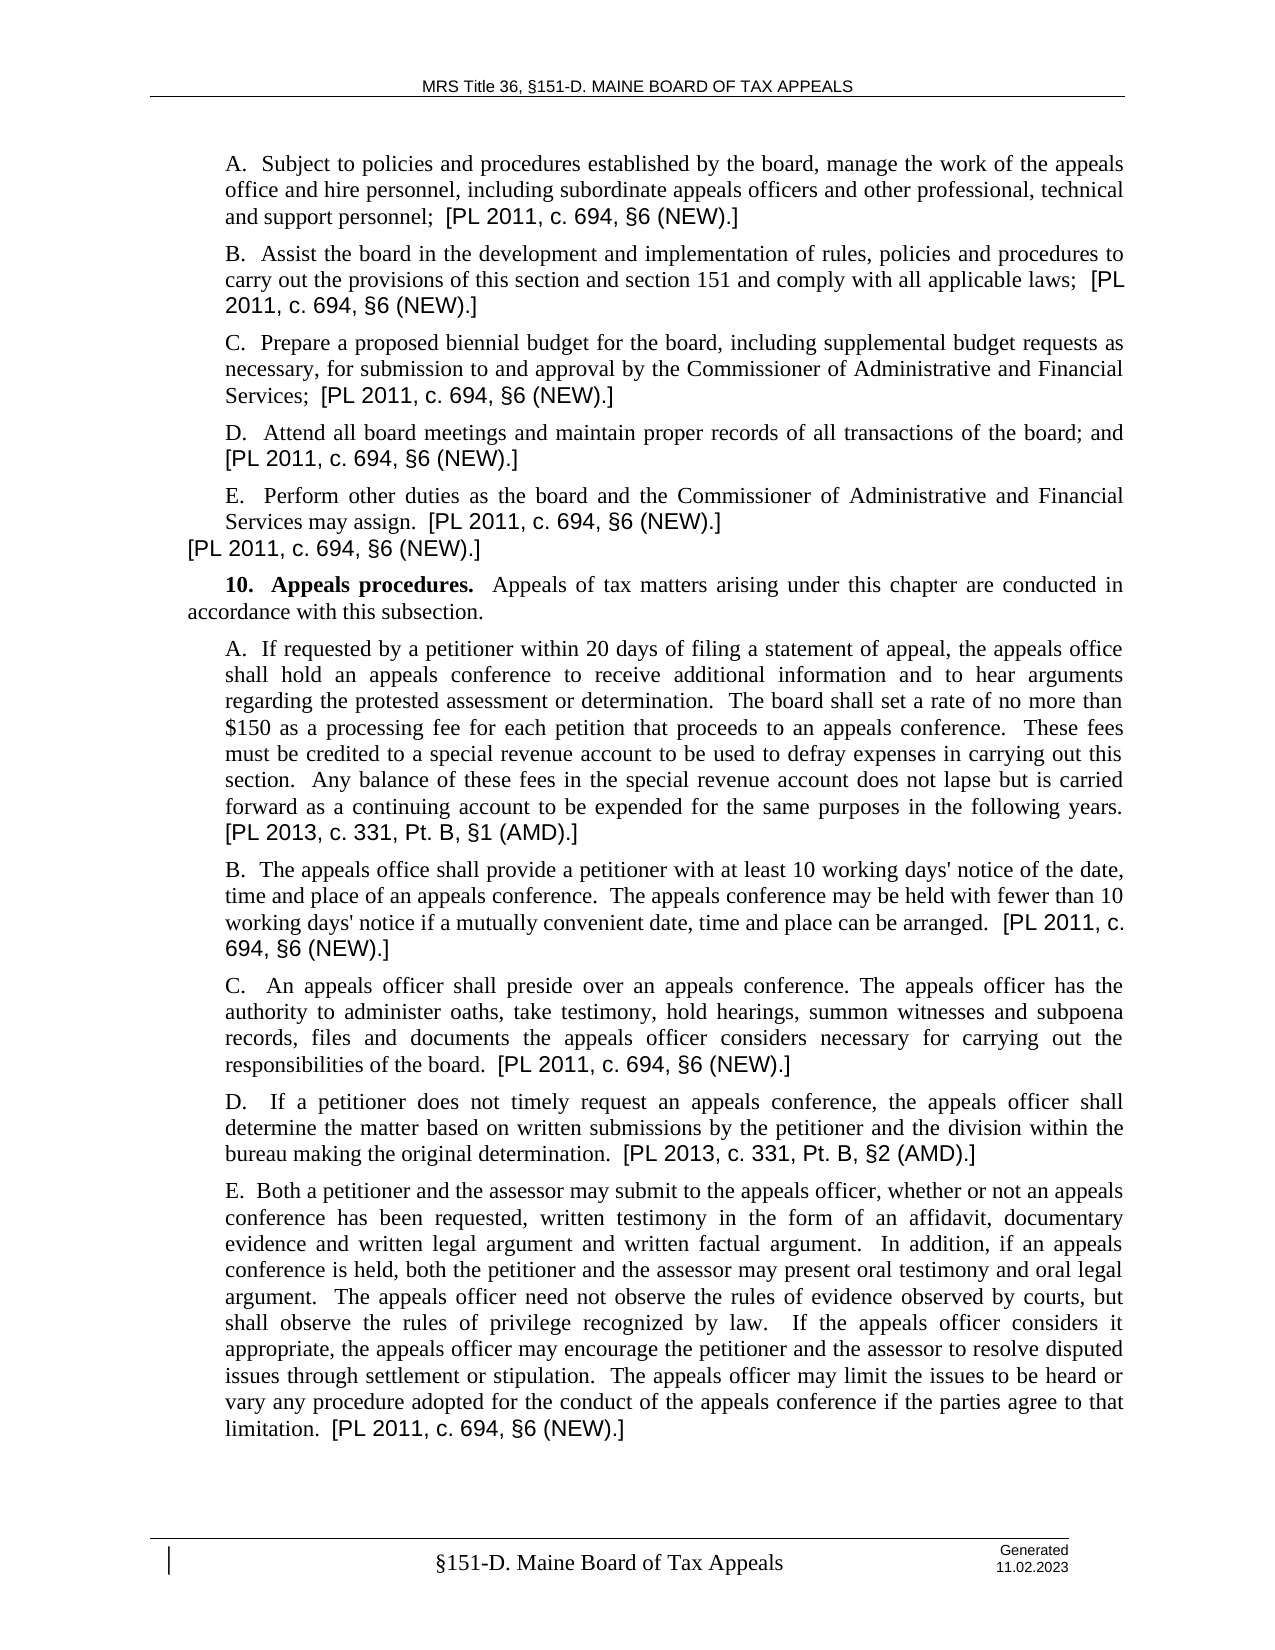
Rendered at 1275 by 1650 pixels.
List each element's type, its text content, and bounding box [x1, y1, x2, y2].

text A. If requested by a petitioner within 20 days of filing a statement of appeal, the appeals office shall hold an appeals conference to receive additional information and to hear arguments regarding the protested assessment or determination. The board shall set a rate of no more than $150 as a processing fee for each petition that proceeds to an appeals conference. These fees must be credited to a special revenue account to be used to defray expenses in carrying out this section. Any balance of these fees in the special revenue account does not lapse but is carried forward as a continuing account to be expended for the same purposes in the following years. [PL 2013, c. 331, Pt. B, §1 (AMD).] [225, 634, 1125, 845]
text B. The appeals office shall provide a petitioner with at least 10 working days' notice of the date, time and place of an appeals conference. The appeals conference may be held with fewer than 10 working days' notice if a mutually convenient date, time and place can be arranged. [PL 2011, c. 694, §6 (NEW).] [225, 856, 1125, 961]
text C. Prepare a proposed biennial budget for the board, including supplemental budget requests as necessary, for submission to and approval by the Commissioner of Administrative and Financial Services; [PL 2011, c. 694, §6 (NEW).] [225, 329, 1125, 408]
text B. Assist the board in the development and implementation of rules, policies and procedures to carry out the provisions of this section and section 151 and comply with all applicable laws; [PL 2011, c. 694, §6 (NEW).] [225, 239, 1125, 319]
text A. Subject to policies and procedures established by the board, manage the work of the appeals office and hire personnel, including subordinate appeals officers and other professional, technical and support personnel; [PL 2011, c. 694, §6 (NEW).] [225, 150, 1125, 229]
text E. Both a petitioner and the assessor may submit to the appeals officer, whether or not an appeals conference has been requested, written testimony in the form of an affidavit, documentary evidence and written legal argument and written factual argument. In addition, if an appeals conference is held, both the petitioner and the assessor may present oral testimony and oral legal argument. The appeals officer need not observe the rules of evidence observed by courts, but shall observe the rules of privilege recognized by law. If the appeals officer considers it appropriate, the appeals officer may encourage the petitioner and the assessor to resolve disputed issues through settlement or stipulation. The appeals officer may limit the issues to be heard or vary any procedure adopted for the conduct of the appeals conference if the parties agree to that limitation. [PL 2011, c. 694, §6 (NEW).] [225, 1177, 1125, 1441]
text E. Perform other duties as the board and the Commissioner of Administrative and Financial Services may assign. [PL 2011, c. 694, §6 (NEW).] [225, 482, 1125, 535]
text 10. Appeals procedures. Appeals of tax matters arising under this chapter are conducted in accordance with this subsection. [187, 571, 1125, 624]
text D. Attend all board meetings and maintain proper records of all transactions of the board; and [PL 2011, c. 694, §6 (NEW).] [225, 419, 1125, 471]
text C. An appeals officer shall preside over an appeals conference. The appeals officer has the authority to administer oaths, take testimony, hold hearings, summon witnesses and subpoena records, files and documents the appeals officer considers necessary for carrying out the responsibilities of the board. [PL 2011, c. 694, §6 (NEW).] [225, 972, 1125, 1077]
text D. If a petitioner does not timely request an appeals conference, the appeals officer shall determine the matter based on written submissions by the petitioner and the division within the bureau making the original determination. [PL 2013, c. 331, Pt. B, §2 (AMD).] [225, 1088, 1125, 1167]
text [PL 2011, c. 694, §6 (NEW).] [187, 535, 1125, 561]
